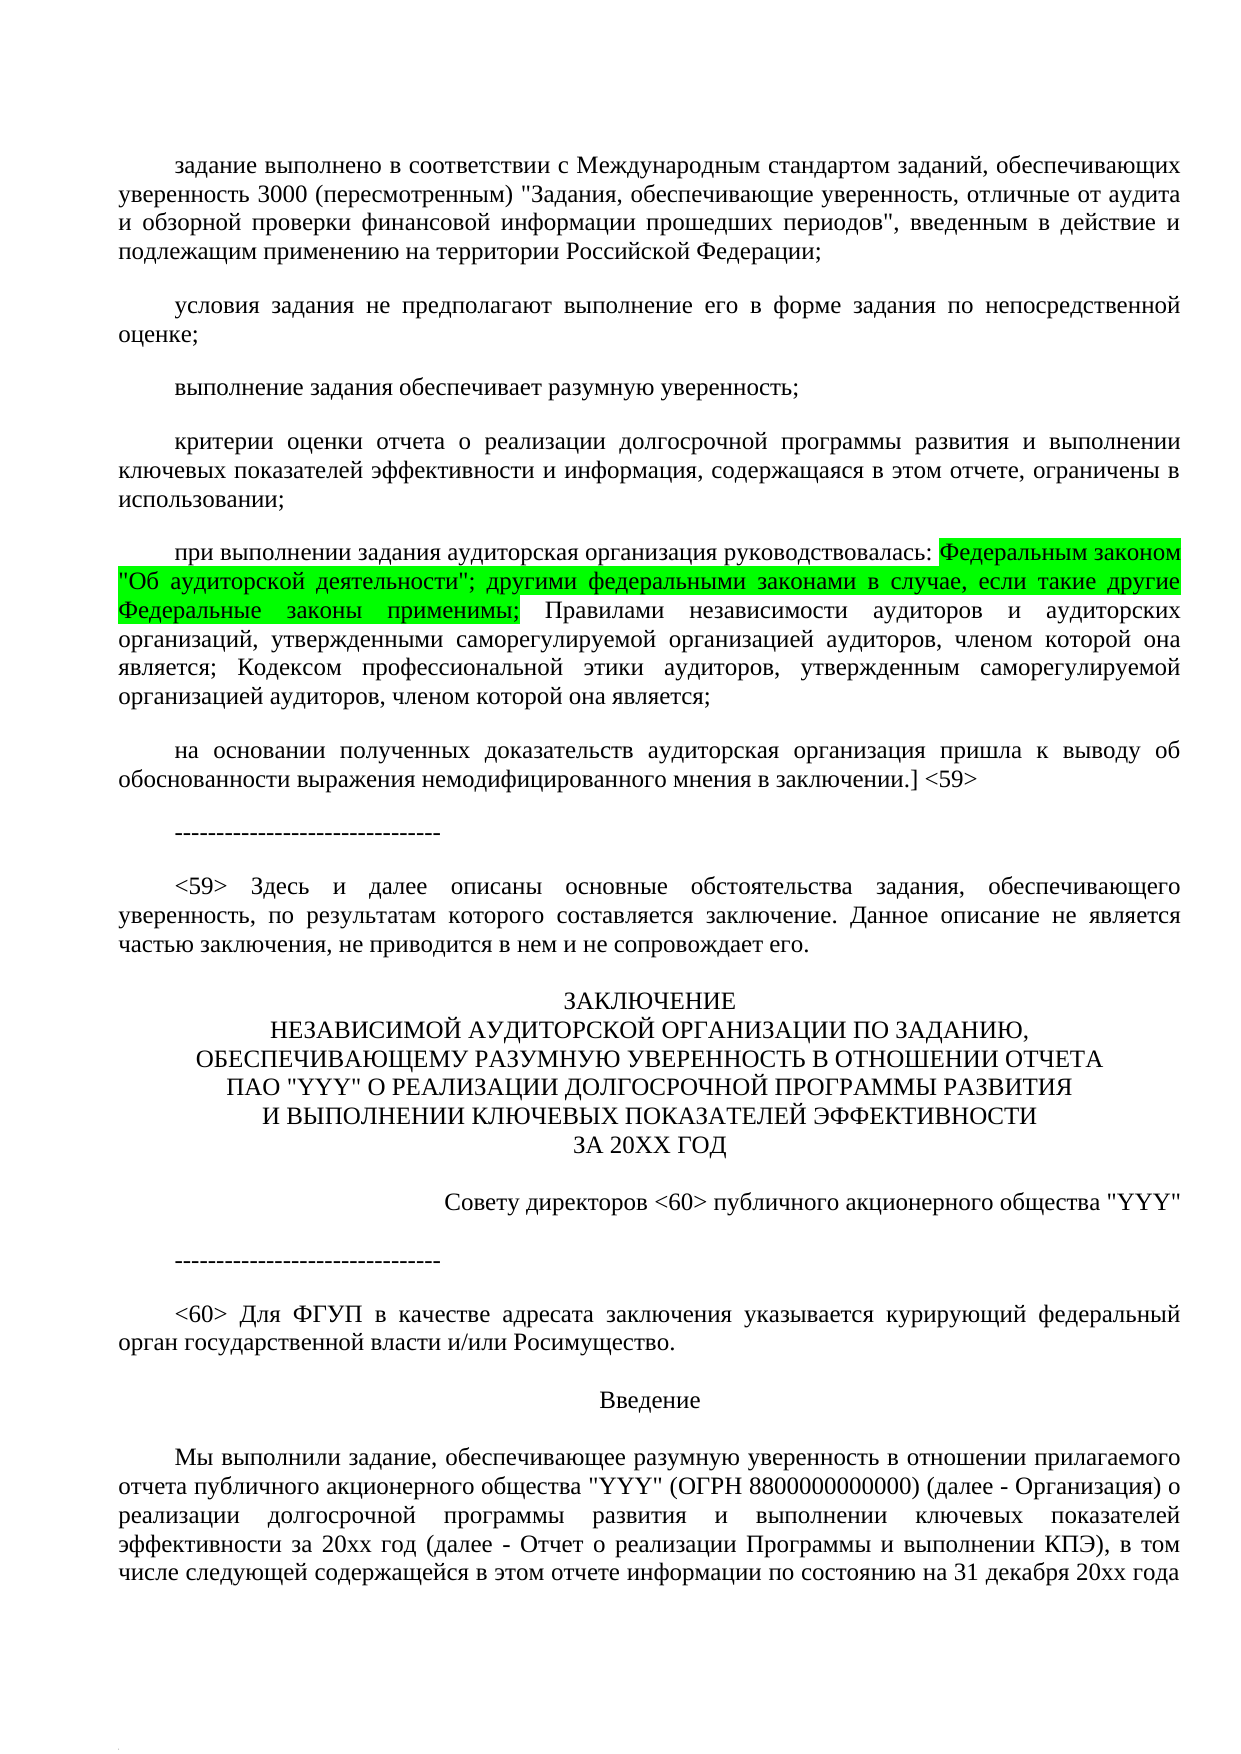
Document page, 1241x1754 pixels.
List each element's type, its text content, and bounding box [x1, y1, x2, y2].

text НЕЗАВИСИМОЙ АУДИТОРСКОЙ ОРГАНИЗАЦИИ ПО ЗАДАНИЮ, [118, 1015, 1181, 1044]
text Введение [118, 1385, 1181, 1414]
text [118, 1442, 1181, 1586]
text Совету директоров <60> публичного акционерного общества "YYY" [118, 1187, 1181, 1216]
text <60> Для ФГУП в качестве адресата заключения указывается курирующий федеральный орган государственной власти и/или Росимущество. [118, 1299, 1181, 1356]
text условия задания не предполагают выполнение его в форме задания по непосредственной оценке; [118, 290, 1181, 347]
text -------------------------------- [118, 1245, 1181, 1274]
text на основании полученных доказательств аудиторская организация пришла к выводу об обоснованности выражения немодифицированного мнения в заключении.] <59> [118, 735, 1181, 792]
text И ВЫПОЛНЕНИИ КЛЮЧЕВЫХ ПОКАЗАТЕЛЕЙ ЭФФЕКТИВНОСТИ [118, 1101, 1181, 1130]
text при выполнении задания аудиторская организация руководствовалась: Федеральным законом "Об аудиторской деятельности"; другими федеральными законами в случае, если такие другие Федеральные законы применимы; Правилами независимости аудиторов и аудиторских организаций, утвержденными саморегулируемой организацией аудиторов, членом которой она является; Кодексом профессиональной этики аудиторов, утвержденным саморегулируемой организацией аудиторов, членом которой она является; [118, 537, 1181, 566]
text ПАО "YYY" О РЕАЛИЗАЦИИ ДОЛГОСРОЧНОЙ ПРОГРАММЫ РАЗВИТИЯ [118, 1072, 1181, 1101]
text ОБЕСПЕЧИВАЮЩЕМУ РАЗУМНУЮ УВЕРЕННОСТЬ В ОТНОШЕНИИ ОТЧЕТА [118, 1044, 1181, 1072]
text <59> Здесь и далее описаны основные обстоятельства задания, обеспечивающего уверенность, по результатам которого составляется заключение. Данное описание не является частью заключения, не приводится в нем и не сопровождает его. [118, 871, 1181, 957]
text задание выполнено в соответствии с Международным стандартом заданий, обеспечивающих уверенность 3000 (пересмотренным) "Задания, обеспечивающие уверенность, отличные от аудита и обзорной проверки финансовой информации прошедших периодов", введенным в действие и подлежащим применению на территории Российской Федерации; [118, 150, 1181, 265]
text ЗАКЛЮЧЕНИЕ [118, 986, 1181, 1015]
text при выполнении задания аудиторская организация руководствовалась: Федеральным законом "Об аудиторской деятельности"; другими федеральными законами в случае, если такие другие Федеральные законы применимы; Правилами независимости аудиторов и аудиторских организаций, утвержденными саморегулируемой организацией аудиторов, членом которой она является; Кодексом профессиональной этики аудиторов, утвержденным саморегулируемой организацией аудиторов, членом которой она является; [118, 595, 1181, 710]
text критерии оценки отчета о реализации долгосрочной программы развития и выполнении ключевых показателей эффективности и информация, содержащаяся в этом отчете, ограничены в использовании; [118, 426, 1181, 512]
text -------------------------------- [118, 817, 1181, 846]
text выполнение задания обеспечивает разумную уверенность; [118, 372, 1181, 401]
text ЗА 20XX ГОД [118, 1130, 1181, 1159]
